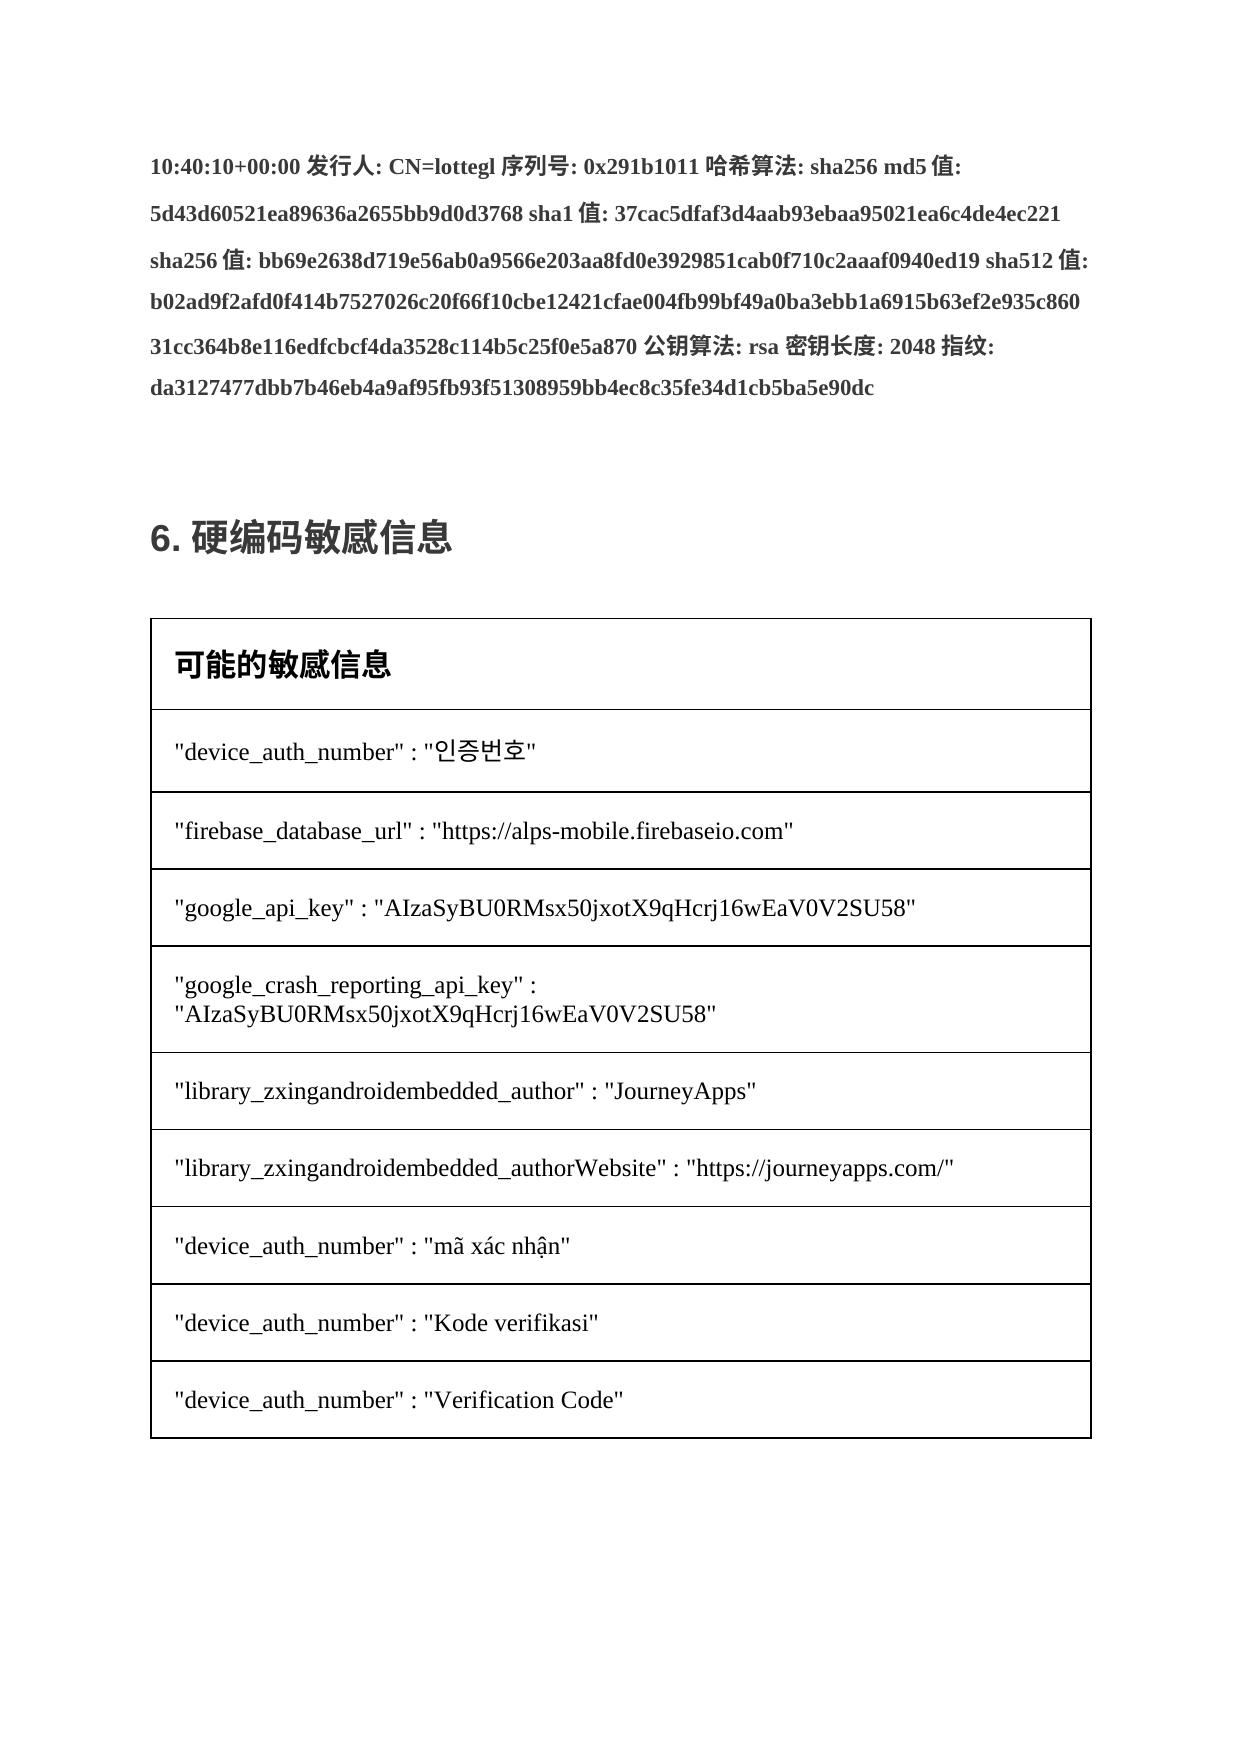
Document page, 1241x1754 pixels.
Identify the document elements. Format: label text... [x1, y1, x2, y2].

table_cell "google_api_key" : "AIzaSyBU0RMsx50jxotX9qHcrj16wEaV0V2SU58" [152, 870, 1090, 945]
table_cell "library_zxingandroidembedded_authorWebsite" : "https://journeyapps.com/" [152, 1130, 1090, 1206]
table_cell "library_zxingandroidembedded_author" : "JourneyApps" [152, 1053, 1090, 1128]
table_cell "device_auth_number" : "Verification Code" [152, 1362, 1090, 1437]
table_cell "device_auth_number" : "mã xác nhận" [152, 1207, 1090, 1283]
table_cell "device_auth_number" : "Kode verifikasi" [152, 1285, 1090, 1360]
table_cell "google_crash_reporting_api_key" : "AIzaSyBU0RMsx50jxotX9qHcrj16wEaV0V2SU58" [152, 947, 1090, 1051]
table_cell "firebase_database_url" : "https://alps-mobile.firebaseio.com" [152, 793, 1090, 868]
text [150, 150, 1090, 401]
table_header 可能的敏感信息 [152, 619, 1090, 708]
table_cell "device_auth_number" : "인증번호" [152, 710, 1090, 791]
subtitle 6. 硬编码敏感信息 [150, 512, 1090, 563]
